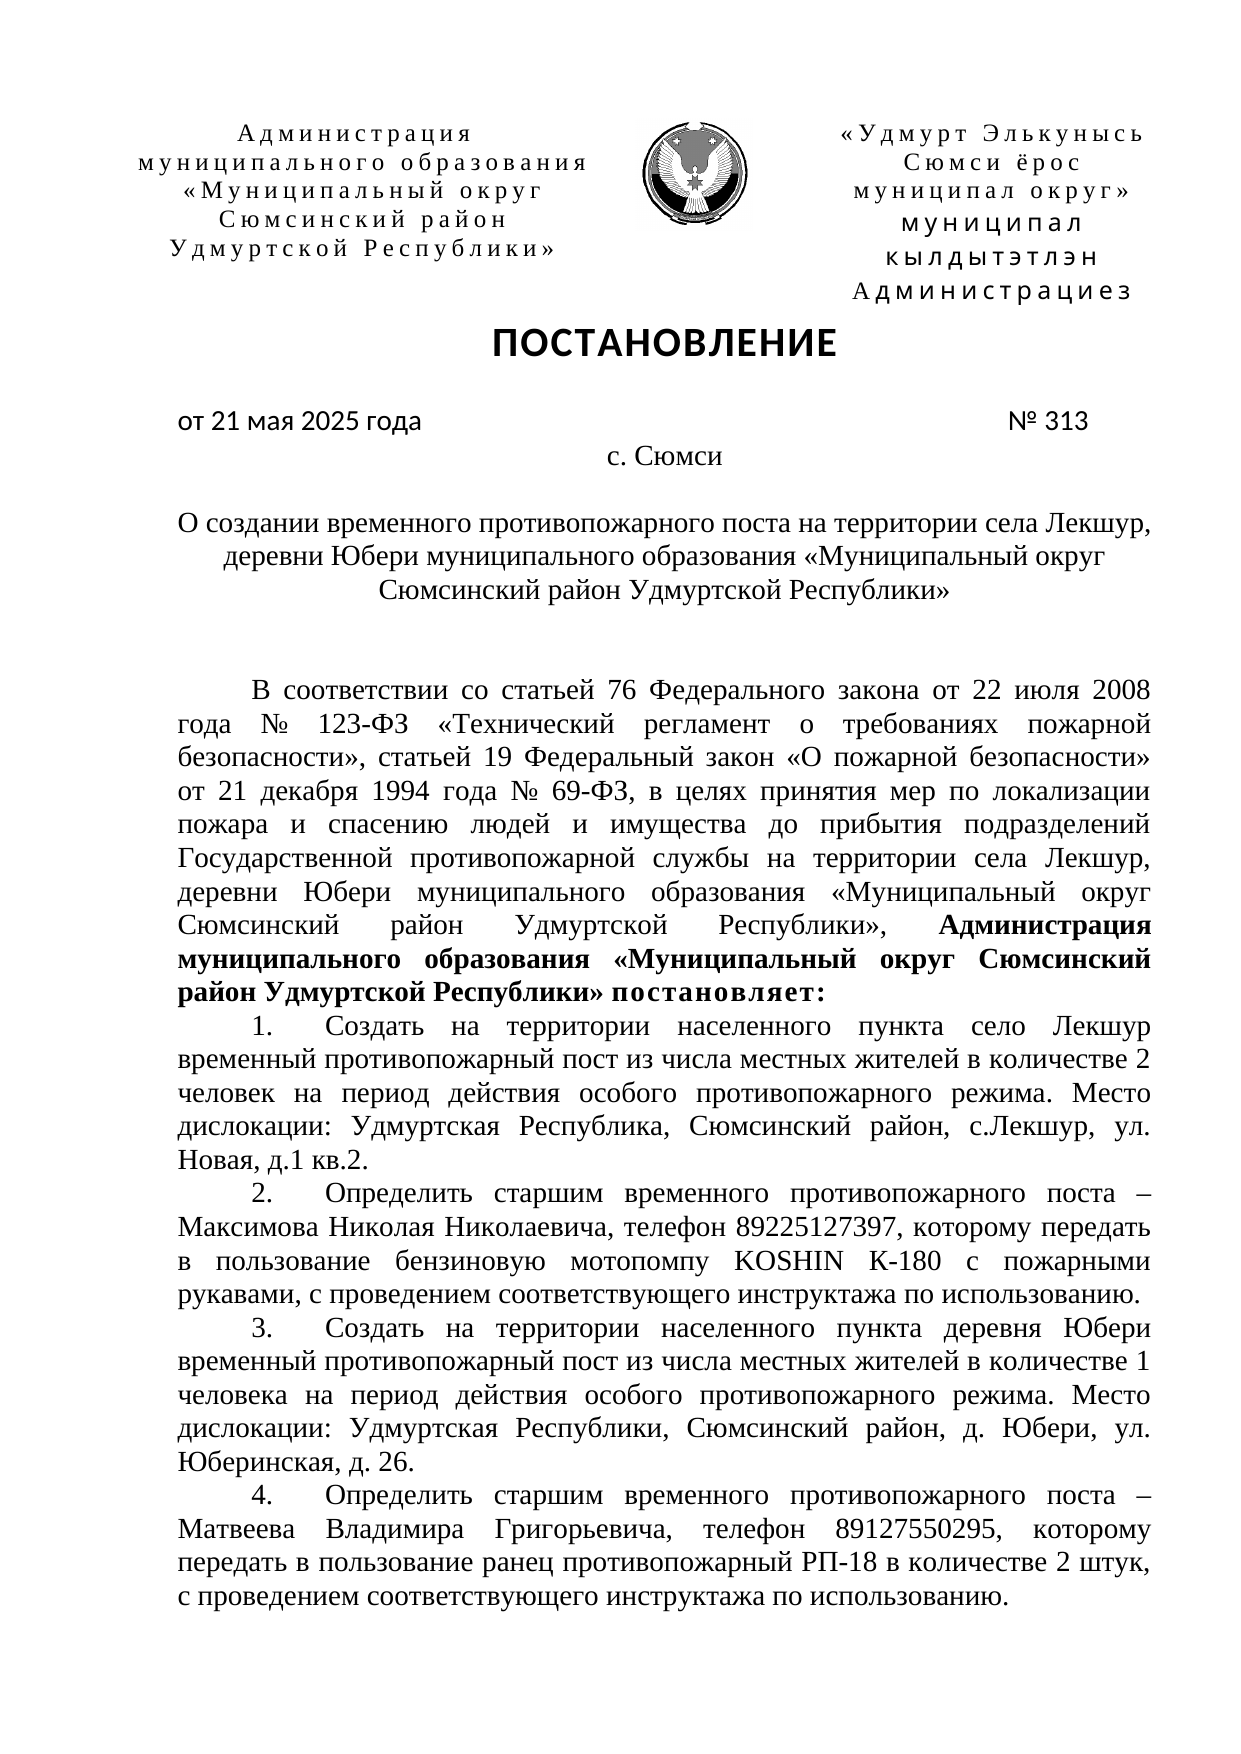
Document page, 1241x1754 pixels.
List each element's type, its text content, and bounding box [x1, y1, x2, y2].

text 3. Создать на территории населенного пункта деревня Юбери временный противопожарный пост из числа местных жителей в количестве 1 человека на период действия особого противопожарного режима. Место дислокации: Удмуртская Республики, Сюмсинский район, д. Юбери, ул. Юберинская, д. 26. [177, 1310, 1152, 1477]
subtitle от 21 мая 2025 года № 313 [177, 402, 1152, 438]
picture [635, 118, 753, 231]
text В соответствии со статьей 76 Федерального закона от 22 июля 2008 года № 123-ФЗ «Технический регламент о требованиях пожарной безопасности», статьей 19 Федеральный закон «О пожарной безопасности» от 21 декабря 1994 года № 69-ФЗ, в целях принятия мер по локализации пожара и спасению людей и имущества до прибытия подразделений Государственной противопожарной службы на территории села Лекшур, деревни Юбери муниципального образования «Муниципальный округ Сюмсинский район Удмуртской Республики», Администрация муниципального образования «Муниципальный округ Сюмсинский район Удмуртской Республики» постановляет: [177, 672, 1152, 1008]
text О создании временного противопожарного поста на территории села Лекшур, деревни Юбери муниципального образования «Муниципальный округ Сюмсинский район Удмуртской Республики» [177, 505, 1152, 605]
text 1. Создать на территории населенного пункта село Лекшур временный противопожарный пост из числа местных жителей в количестве 2 человек на период действия особого противопожарного режима. Место дислокации: Удмуртская Республика, Сюмсинский район, с.Лекшур, ул. Новая, д.1 кв.2. [177, 1008, 1152, 1176]
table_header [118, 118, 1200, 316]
text 4. Определить старшим временного противопожарного поста – Матвеева Владимира Григорьевича, телефон 89127550295, которому передать в пользование ранец противопожарный РП-18 в количестве 2 штук, с проведением соответствующего инструктажа по использованию. [177, 1477, 1152, 1612]
text 2. Определить старшим временного противопожарного поста – Максимова Николая Николаевича, телефон 89225127397, которому передать в пользование бензиновую мотопомпу KOSHIN К-180 с пожарными рукавами, с проведением соответствующего инструктажа по использованию. [177, 1176, 1152, 1310]
subtitle ПОСТАНОВЛЕНИЕ [177, 316, 1152, 366]
text с. Сюмси [177, 438, 1152, 471]
